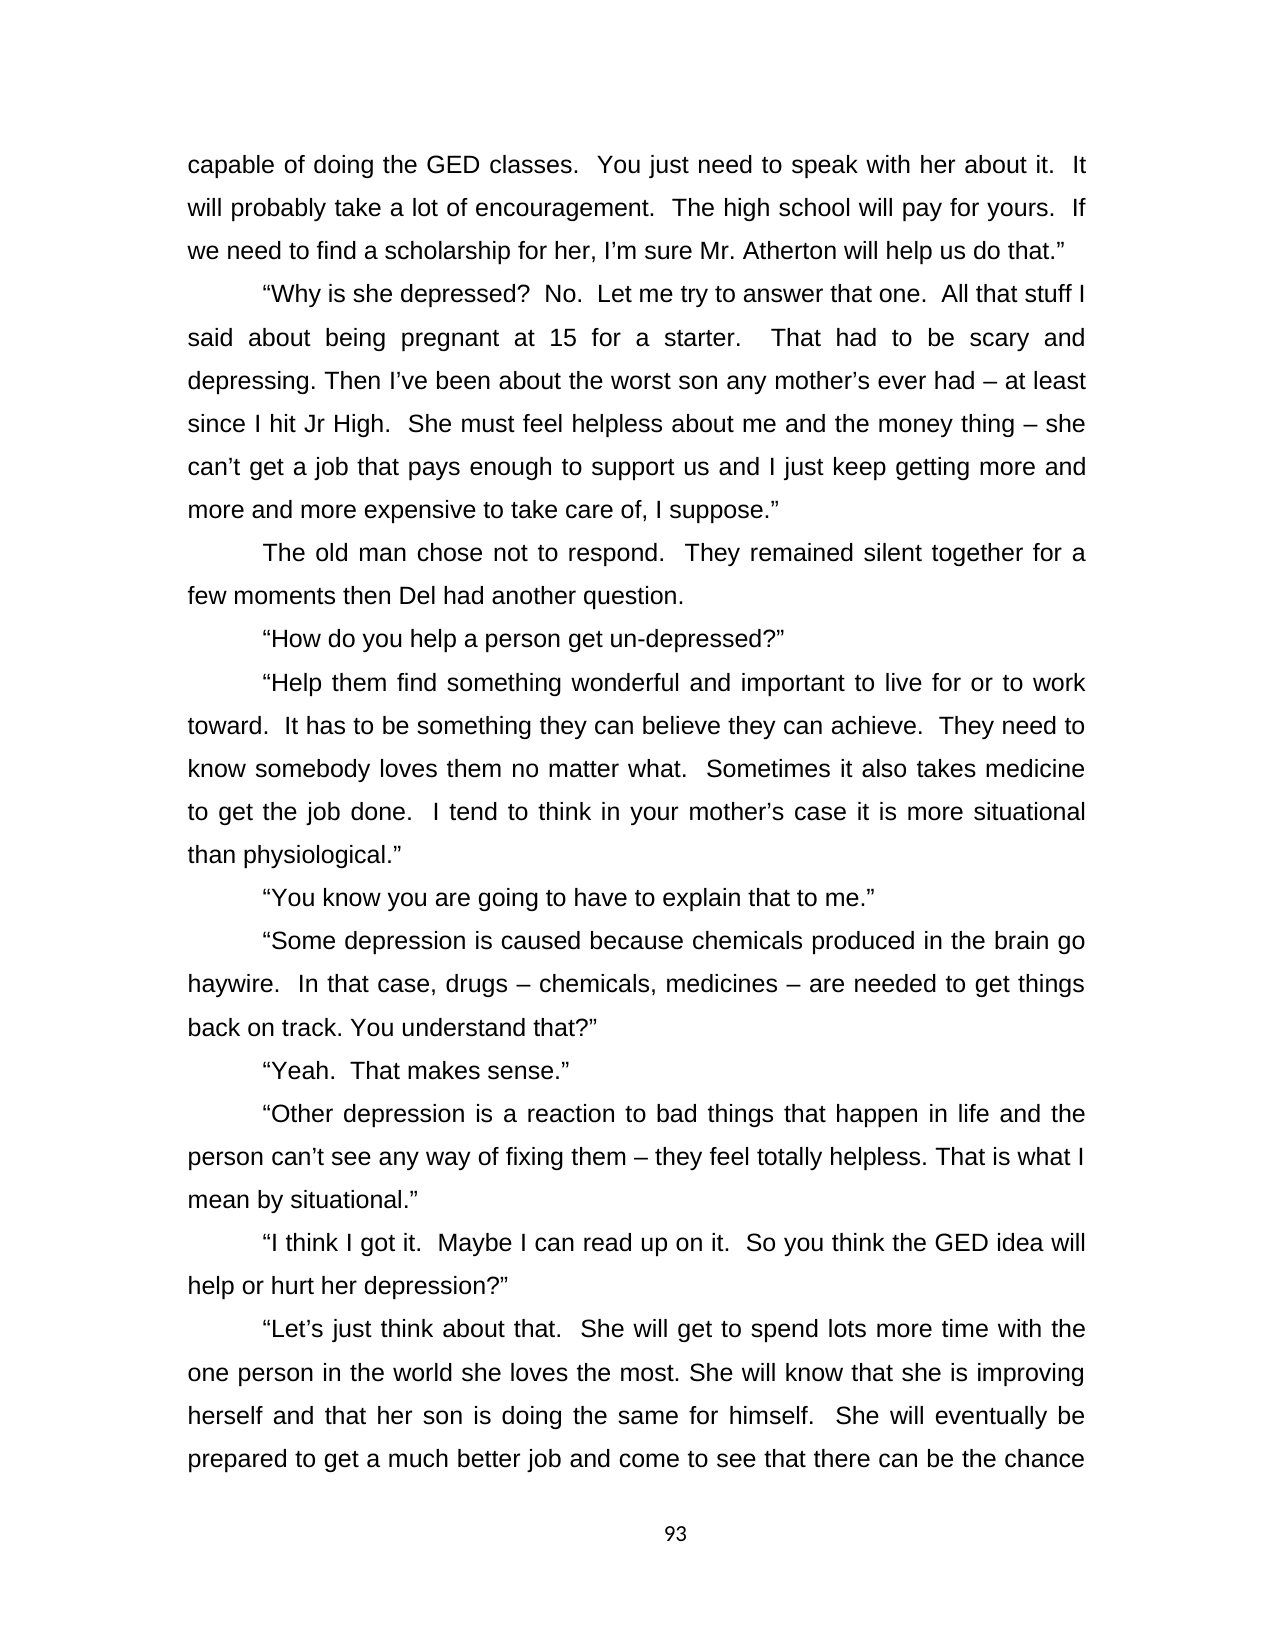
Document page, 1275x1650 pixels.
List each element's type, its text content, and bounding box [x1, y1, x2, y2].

text “Yeah. That makes sense.” [187, 1056, 1087, 1084]
text “How do you help a person get un-depressed?” [187, 624, 1087, 653]
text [187, 150, 1087, 265]
text “Other depression is a reaction to bad things that happen in life and the person can’t see any way of fixing them – they feel totally helpless. That is what I mean by situational.” [187, 1099, 1087, 1214]
text “I think I got it. Maybe I can read up on it. So you think the GED idea will help or hurt her depression?” [187, 1228, 1087, 1300]
text “Why is she depressed? No. Let me try to answer that one. All that stuff I said about being pregnant at 15 for a starter. That had to be scary and depressing. Then I’ve been about the worst son any mother’s ever had – at least since I hit Jr High. She must feel helpless about me and the money thing – she can’t get a job that pays enough to support us and I just keep getting more and more and more expensive to take care of, I suppose.” [187, 279, 1087, 524]
text “You know you are going to have to explain that to me.” [187, 883, 1087, 912]
text “Some depression is caused because chemicals produced in the brain go haywire. In that case, drugs – chemicals, medicines – are needed to get things back on track. You understand that?” [187, 926, 1087, 1041]
text The old man chose not to respond. They remained silent together for a few moments then Del had another question. [187, 538, 1087, 610]
text “Help them find something wonderful and important to live for or to work toward. It has to be something they can believe they can achieve. They need to know somebody loves them no matter what. Sometimes it also takes medicine to get the job done. I tend to think in your mother’s case it is more situational than physiological.” [187, 667, 1087, 869]
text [187, 1314, 1087, 1472]
